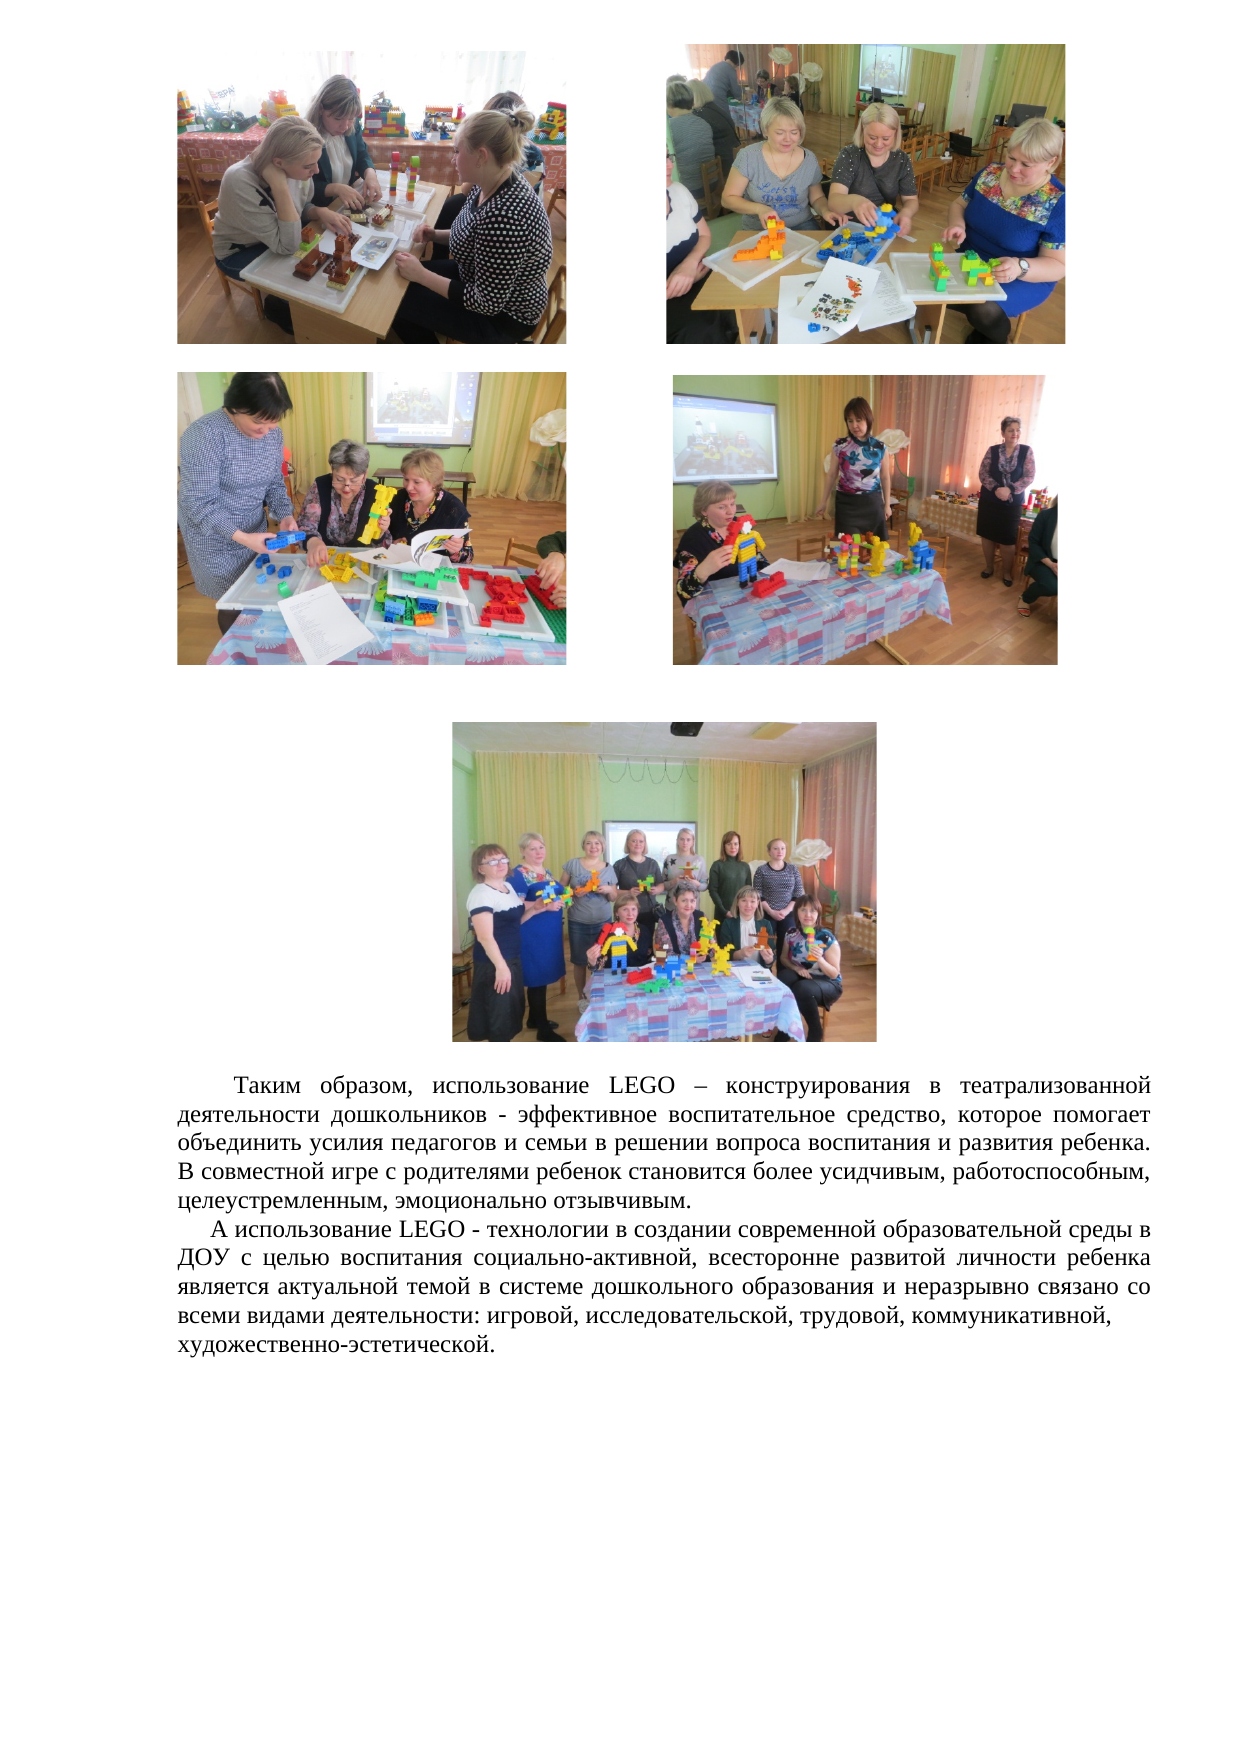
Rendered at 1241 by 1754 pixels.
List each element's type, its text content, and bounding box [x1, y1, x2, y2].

picture [452, 722, 877, 1042]
text А использование LEGO - технологии в создании современной образовательной среды в ДОУ с целью воспитания социально-активной, всесторонне развитой личности ребенка является актуальной темой в системе дошкольного образования и неразрывно связано со всеми видами деятельности: игровой, исследовательской, трудовой, коммуникативной, [177, 1214, 1152, 1329]
text художественно-эстетической. [177, 1329, 1152, 1357]
text Таким образом, использование LEGO – конструирования в театрализованной деятельности дошкольников - эффективное воспитательное средство, которое помогает объединить усилия педагогов и семьи в решении вопроса воспитания и развития ребенка. В совместной игре с родителями ребенок становится более усидчивым, работоспособным, целеустремленным, эмоционально отзывчивым. [177, 1070, 1152, 1214]
picture [666, 44, 1066, 344]
picture [672, 375, 1058, 665]
picture [177, 372, 567, 665]
picture [177, 51, 567, 344]
